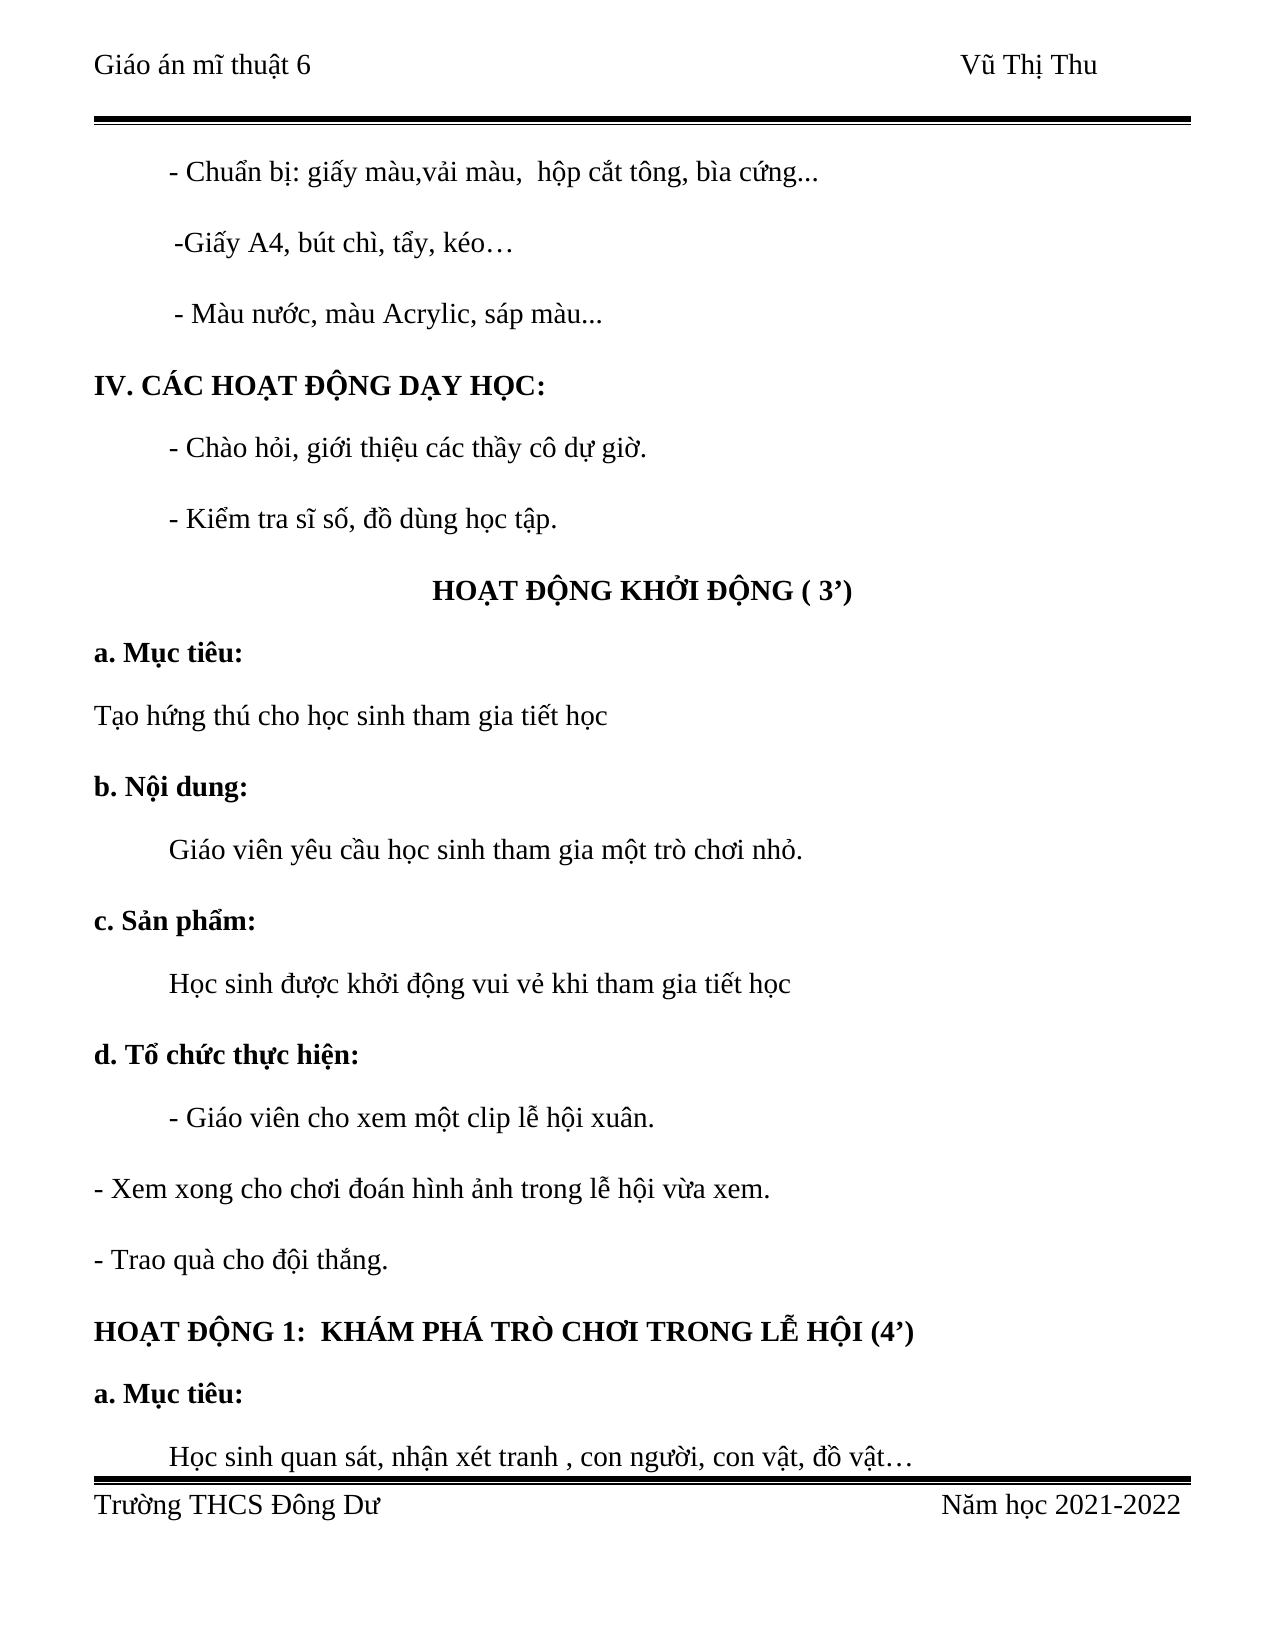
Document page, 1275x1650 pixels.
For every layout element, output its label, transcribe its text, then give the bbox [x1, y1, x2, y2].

text - Màu nước, màu Acrylic, sáp màu... [94, 296, 1191, 330]
text HOẠT ĐỘNG KHỞI ĐỘNG ( 3’) [94, 573, 1191, 606]
text a. Mục tiêu: [94, 1376, 1191, 1410]
text IV. CÁC HOẠT ĐỘNG DẠY HỌC: [94, 368, 1191, 401]
text a. Mục tiêu: [94, 636, 1191, 669]
text - Trao quà cho đội thắng. [94, 1242, 1191, 1276]
text Tạo hứng thú cho học sinh tham gia tiết học [94, 698, 1191, 732]
text - Chào hỏi, giới thiệu các thầy cô dự giờ. [94, 430, 1191, 464]
text - Giáo viên cho xem một clip lễ hội xuân. [94, 1100, 1191, 1134]
text d. Tổ chức thực hiện: [94, 1037, 1191, 1071]
text Học sinh quan sát, nhận xét tranh , con người, con vật, đồ vật… [94, 1439, 1191, 1473]
text - Kiểm tra sĩ số, đồ dùng học tập. [94, 502, 1191, 535]
text HOẠT ĐỘNG 1: KHÁM PHÁ TRÒ CHƠI TRONG LỄ HỘI (4’) [94, 1314, 1191, 1347]
text b. Nội dung: [94, 769, 1191, 803]
text c. Sản phẩm: [94, 903, 1191, 937]
text -Giấy A4, bút chì, tẩy, kéo… [94, 225, 1191, 259]
text Giáo viên yêu cầu học sinh tham gia một trò chơi nhỏ. [94, 832, 1191, 866]
text - Chuẩn bị: giấy màu,vải màu, hộp cắt tông, bìa cứng... [94, 154, 1191, 188]
text Học sinh được khởi động vui vẻ khi tham gia tiết học [94, 966, 1191, 1000]
text - Xem xong cho chơi đoán hình ảnh trong lễ hội vừa xem. [94, 1171, 1191, 1205]
